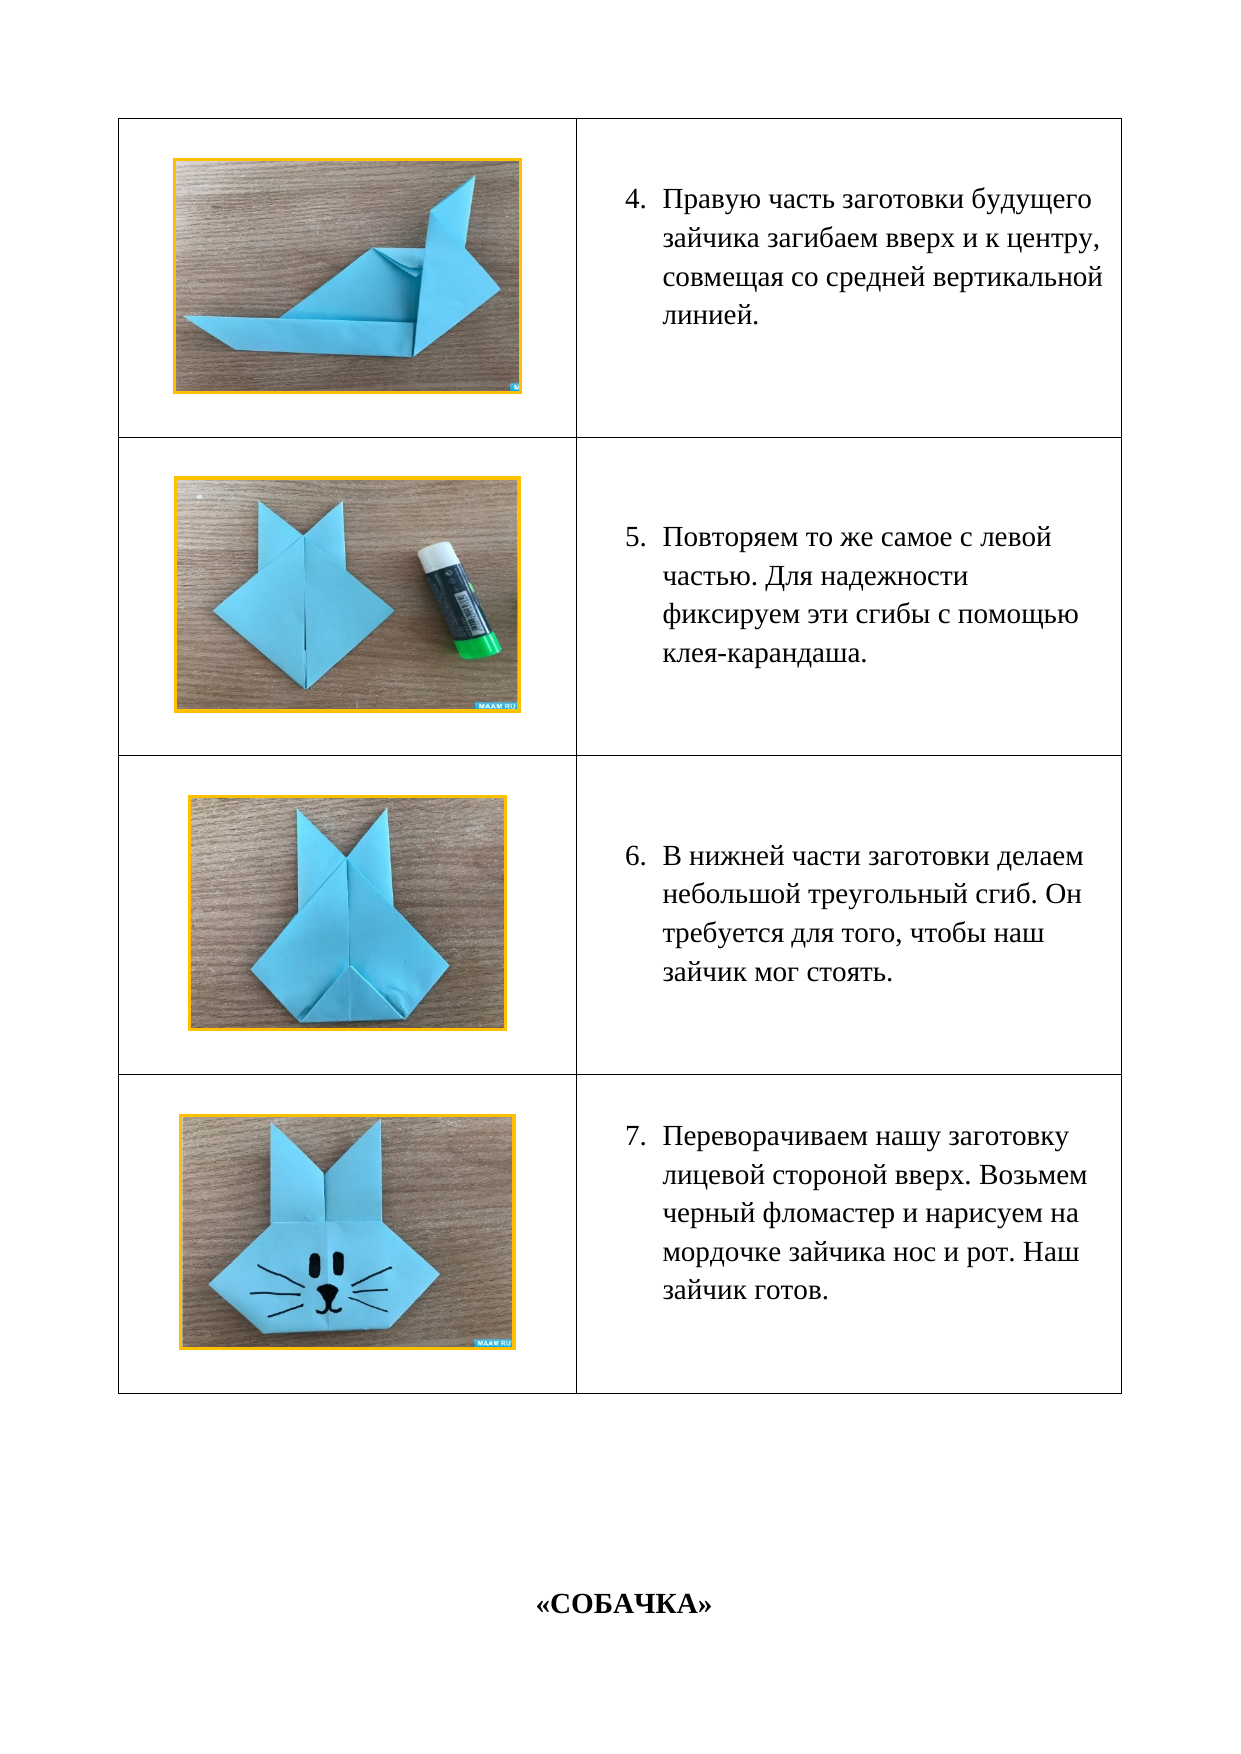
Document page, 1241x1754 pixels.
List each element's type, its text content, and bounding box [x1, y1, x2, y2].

picture [176, 161, 519, 391]
picture [191, 798, 504, 1028]
table_cell [119, 756, 576, 1074]
table_cell Повторяем то же самое с левой частью. Для надежности фиксируем эти сгибы с помощью клея-карандаша. [577, 438, 1121, 755]
table_cell [119, 1075, 576, 1393]
table_cell В нижней части заготовки делаем небольшой треугольный сгиб. Он требуется для того, чтобы наш зайчик мог стоять. [577, 756, 1121, 1074]
picture [182, 1117, 512, 1347]
table_cell Правую часть заготовки будущего зайчика загибаем вверх и к центру, совмещая со средней вертикальной линией. [577, 119, 1121, 437]
table_cell [119, 119, 576, 437]
picture [177, 480, 518, 709]
text «СОБАЧКА» [118, 1586, 1122, 1620]
table_cell [119, 438, 576, 755]
table_cell Переворачиваем нашу заготовку лицевой стороной вверх. Возьмем черный фломастер и нарисуем на мордочке зайчика нос и рот. Наш зайчик готов. [577, 1075, 1121, 1393]
